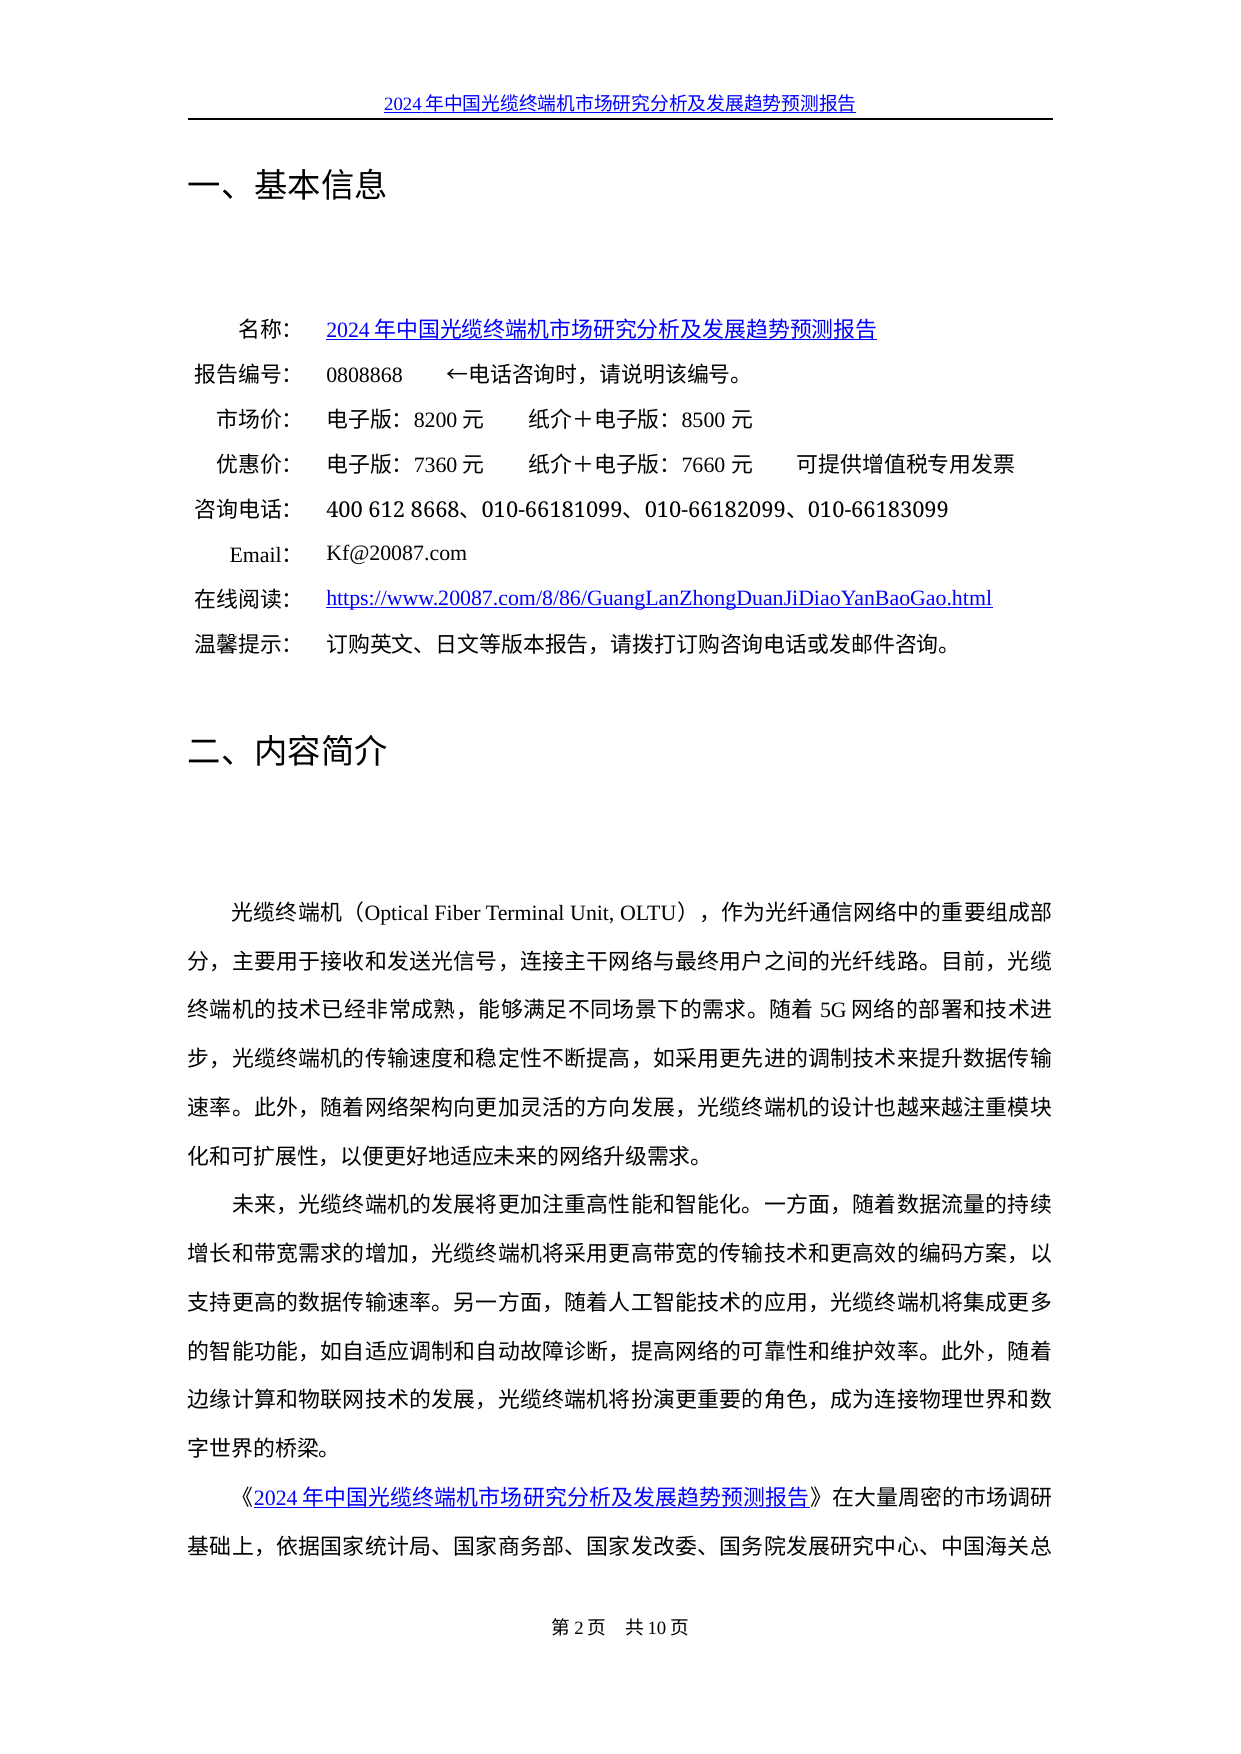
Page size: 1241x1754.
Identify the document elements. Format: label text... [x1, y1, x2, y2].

table_cell 0808868 ←电话咨询时，请说明该编号。 [315, 357, 1073, 402]
table_header 2024年中国光缆终端机市场研究分析及发展趋势预测报告 [315, 312, 1073, 357]
title 二、内容简介 [187, 717, 1053, 782]
table_cell 在线阅读： [167, 582, 315, 627]
table_cell Kf@20087.com [315, 537, 1073, 582]
title 一、基本信息 [187, 150, 1053, 215]
table_cell 市场价： [167, 402, 315, 447]
table_cell 咨询电话： [167, 492, 315, 537]
table_cell 电子版：7360 元 纸介＋电子版：7660 元 可提供增值税专用发票 [315, 447, 1073, 492]
table_header 名称： [167, 312, 315, 357]
table_cell 订购英文、日文等版本报告，请拨打订购咨询电话或发邮件咨询。 [315, 627, 1073, 672]
table_cell [315, 582, 1073, 627]
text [187, 894, 1053, 1561]
table_cell 温馨提示： [167, 627, 315, 672]
table_cell Email： [167, 537, 315, 582]
table_cell 电子版：8200 元 纸介＋电子版：8500 元 [315, 402, 1073, 447]
table_cell 报告编号： [167, 357, 315, 402]
table_cell 优惠价： [167, 447, 315, 492]
table_cell 400 612 8668、010-66181099、010-66182099、010-66183099 [315, 492, 1073, 537]
